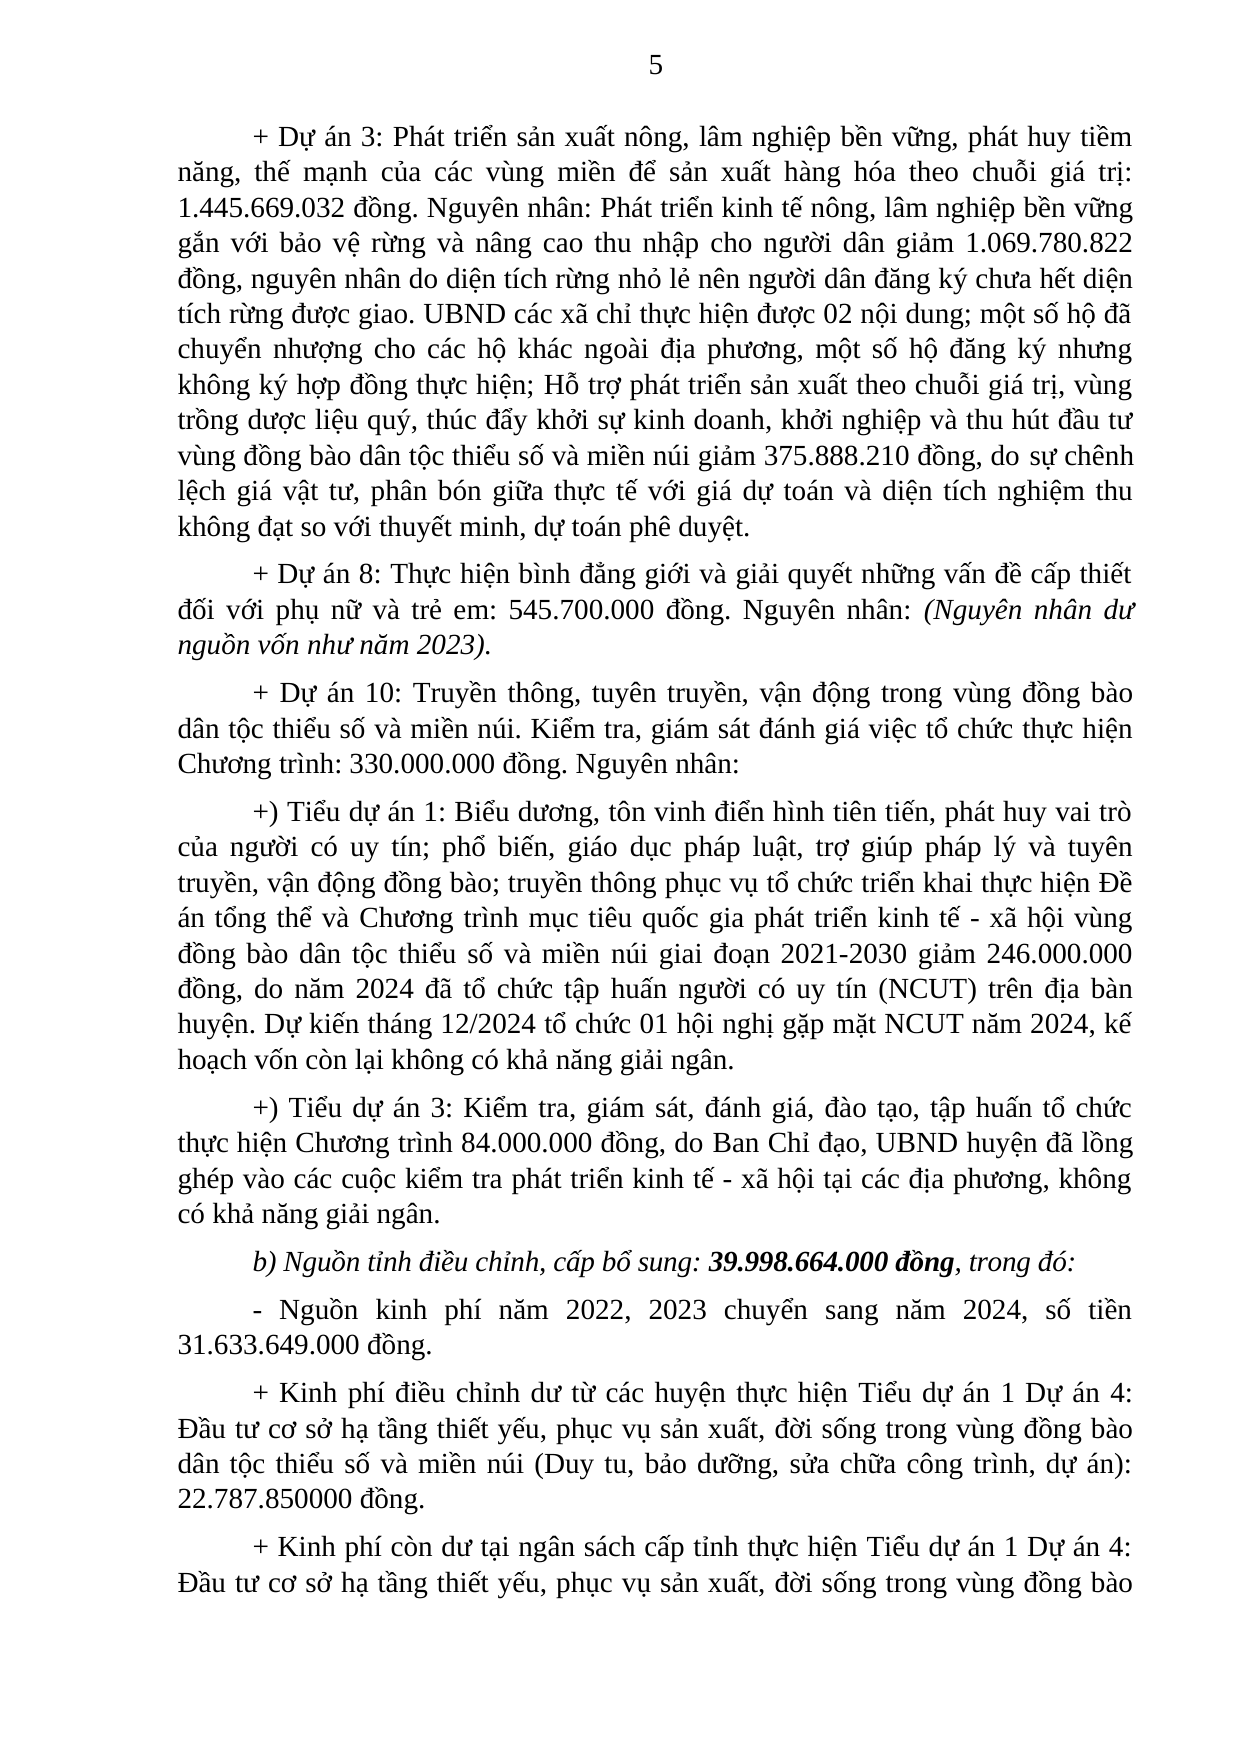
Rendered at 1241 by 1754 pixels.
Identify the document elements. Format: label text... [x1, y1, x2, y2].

text +) Tiểu dự án 1: Biểu dương, tôn vinh điển hình tiên tiến, phát huy vai trò của người có uy tín; phổ biến, giáo dục pháp luật, trợ giúp pháp lý và tuyên truyền, vận động đồng bào; truyền thông phục vụ tổ chức triển khai thực hiện Đề án tổng thể và Chương trình mục tiêu quốc gia phát triển kinh tế - xã hội vùng đồng bào dân tộc thiểu số và miền núi giai đoạn 2021-2030 giảm 246.000.000 đồng, do năm 2024 đã tổ chức tập huấn người có uy tín (NCUT) trên địa bàn huyện. Dự kiến tháng 12/2024 tổ chức 01 hội nghị gặp mặt NCUT năm 2024, kế hoạch vốn còn lại không có khả năng giải ngân. [177, 793, 1134, 1076]
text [177, 1528, 1134, 1599]
text + Dự án 3: Phát triển sản xuất nông, lâm nghiệp bền vững, phát huy tiềm năng, thế mạnh của các vùng miền để sản xuất hàng hóa theo chuỗi giá trị: 1.445.669.032 đồng. Nguyên nhân: Phát triển kinh tế nông, lâm nghiệp bền vững gắn với bảo vệ rừng và nâng cao thu nhập cho người dân giảm 1.069.780.822 đồng, nguyên nhân do diện tích rừng nhỏ lẻ nên người dân đăng ký chưa hết diện tích rừng được giao. UBND các xã chỉ thực hiện được 02 nội dung; một số hộ đã chuyển nhượng cho các hộ khác ngoài địa phương, một số hộ đăng ký nhưng không ký hợp đồng thực hiện; Hỗ trợ phát triển sản xuất theo chuỗi giá trị, vùng trồng dược liệu quý, thúc đẩy khởi sự kinh doanh, khởi nghiệp và thu hút đầu tư vùng đồng bào dân tộc thiểu số và miền núi giảm 375.888.210 đồng, do sự chênh lệch giá vật tư, phân bón giữa thực tế với giá dự toán và diện tích nghiệm thu không đạt so với thuyết minh, dự toán phê duyệt. [177, 118, 1134, 543]
text + Dự án 10: Truyền thông, tuyên truyền, vận động trong vùng đồng bào dân tộc thiểu số và miền núi. Kiểm tra, giám sát đánh giá việc tổ chức thực hiện Chương trình: 330.000.000 đồng. Nguyên nhân: [177, 674, 1134, 781]
text +) Tiểu dự án 3: Kiểm tra, giám sát, đánh giá, đào tạo, tập huấn tổ chức thực hiện Chương trình 84.000.000 đồng, do Ban Chỉ đạo, UBND huyện đã lồng ghép vào các cuộc kiểm tra phát triển kinh tế - xã hội tại các địa phương, không có khả năng giải ngân. [177, 1089, 1134, 1231]
text - Nguồn kinh phí năm 2022, 2023 chuyển sang năm 2024, số tiền 31.633.649.000 đồng. [177, 1291, 1134, 1362]
text + Kinh phí điều chỉnh dư từ các huyện thực hiện Tiểu dự án 1 Dự án 4: Đầu tư cơ sở hạ tầng thiết yếu, phục vụ sản xuất, đời sống trong vùng đồng bào dân tộc thiểu số và miền núi (Duy tu, bảo dưỡng, sửa chữa công trình, dự án): 22.787.850000 đồng. [177, 1374, 1134, 1516]
text + Dự án 8: Thực hiện bình đẳng giới và giải quyết những vấn đề cấp thiết đối với phụ nữ và trẻ em: 545.700.000 đồng. Nguyên nhân: (Nguyên nhân dư nguồn vốn như năm 2023). [177, 556, 1134, 662]
text b) Nguồn tỉnh điều chỉnh, cấp bổ sung: 39.998.664.000 đồng, trong đó: [177, 1243, 1134, 1278]
